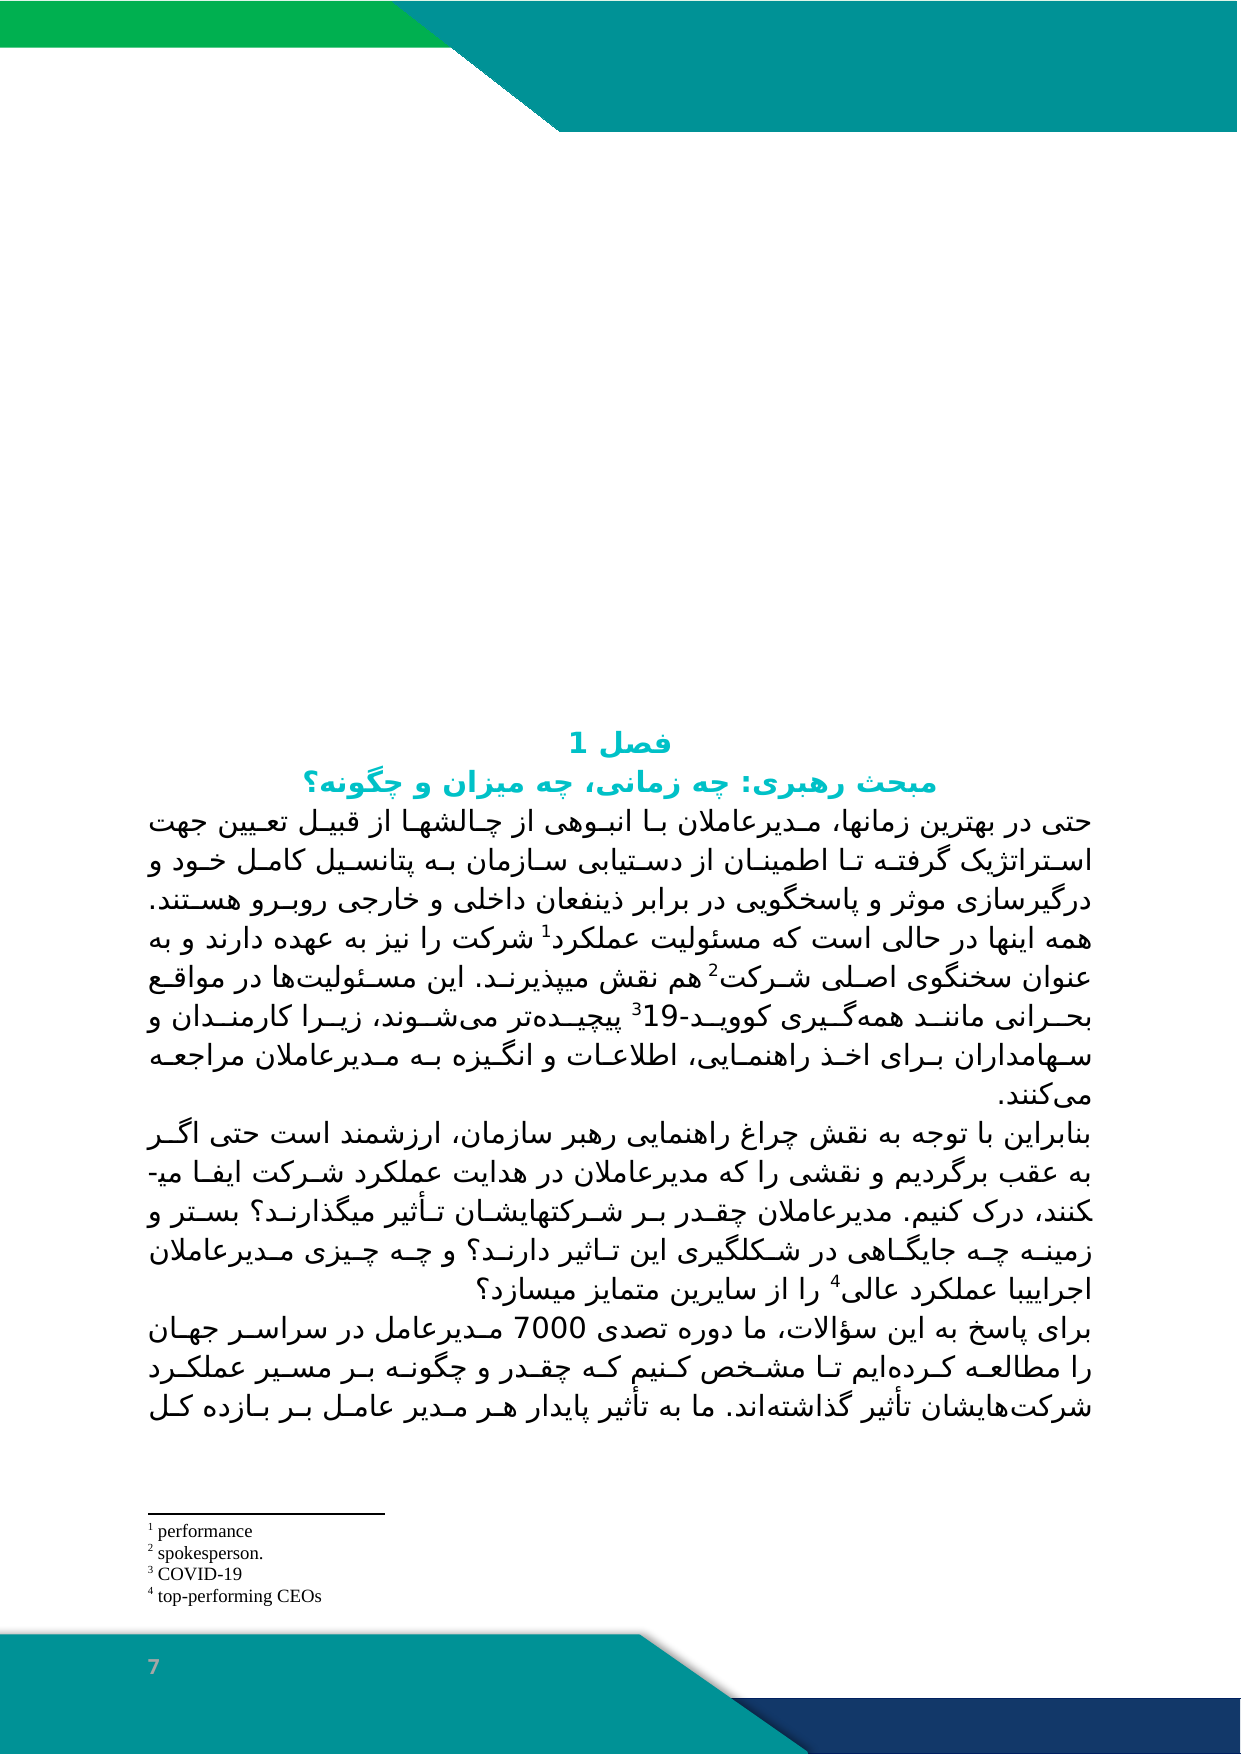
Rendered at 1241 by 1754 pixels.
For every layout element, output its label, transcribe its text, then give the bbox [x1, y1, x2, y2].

text حتی در بهترین زمانها، مدیرعاملان با انبوهی از چالشها از قبیل تعیین جهت استراتژیک گرفته تا اطمینان از دستیابی سازمان به پتانسیل کامل خود و درگیرسازی موثر و پاسخگویی در برابر ذینفعان داخلی و خارجی روبرو هستند. همه اینها در حالی است که مسئولیت عملکرد شرکت را نیز به عهده دارند و به عنوان سخنگوی اصلی شرکت هم نقش میپذیرند. این مسئولیت‌ها در مواقع بحرانی مانند همه‌گیری کووید-19 پیچیده‌تر می‌شوند، زیرا کارمندان و سهامداران برای اخذ راهنمایی، اطلاعات و انگیزه به مدیرعاملان مراجعه می‌کنند. [148, 805, 1092, 1111]
text بنابراین با توجه به نقش چراغ راهنمایی رهبر سازمان، ارزشمند است حتی اگر به عقب برگردیم و نقشی را که مدیرعاملان در هدایت عملکرد شرکت ایفا میکنند، درک کنیم. مدیرعاملان چقدر بر شرکتهایشان تأثیر میگذارند؟ بستر و زمینه چه جایگاهی در شکلگیری این تاثیر دارند؟ و چه چیزی مدیرعاملان اجراییبا عملکرد عالی را از سایرین متمایز میسازد؟ [148, 1116, 1092, 1306]
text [148, 1311, 1092, 1462]
text مبحث رهبری: چه زمانی، چه میزان و چگونه؟ [148, 766, 1092, 800]
text فصل 1 [148, 727, 1092, 761]
